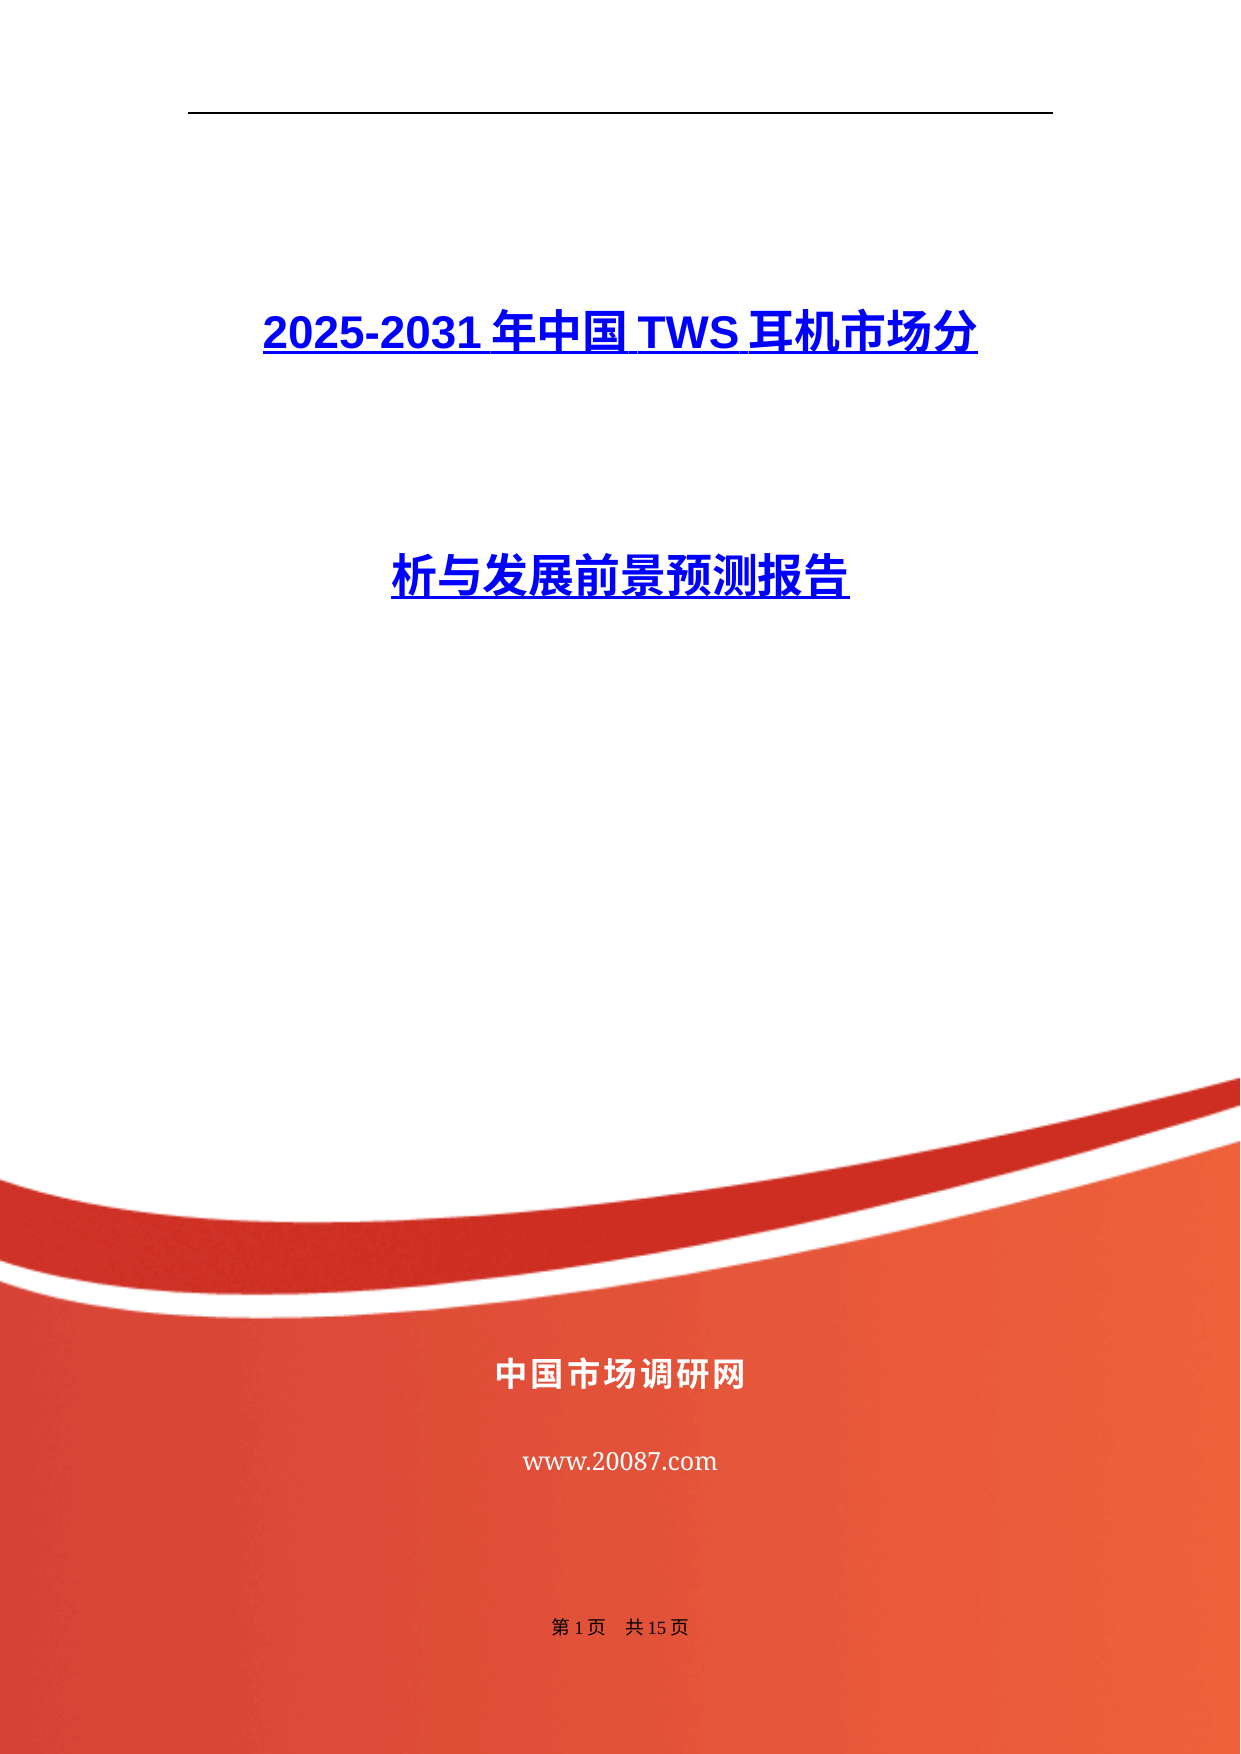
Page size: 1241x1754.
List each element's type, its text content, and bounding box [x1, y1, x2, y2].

subtitle 中国市场调研网 [187, 1339, 1053, 1404]
text www.20087.com [187, 1428, 1053, 1493]
table_header 2025-2031年中国TWS耳机市场分析与发展前景预测报告 [188, 207, 1053, 773]
picture [0, 1006, 1241, 1754]
